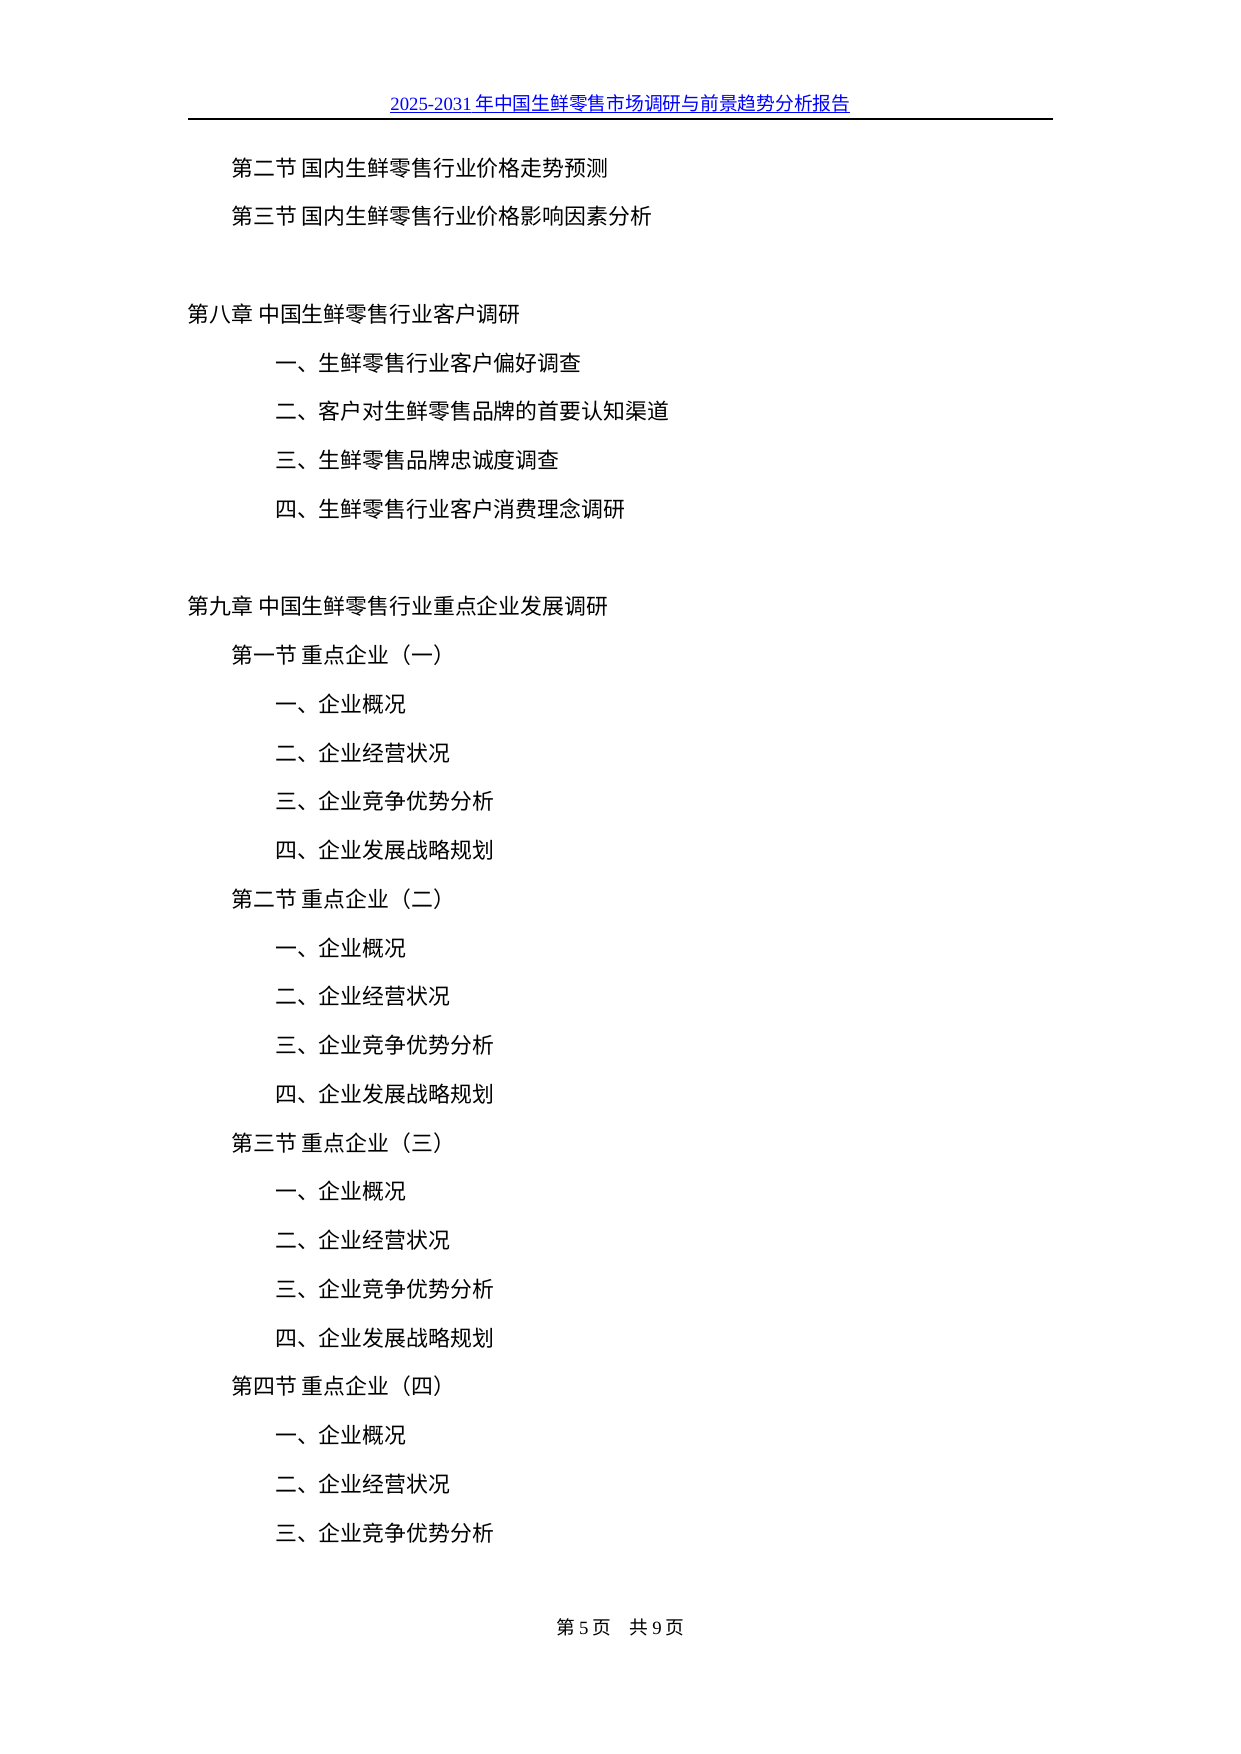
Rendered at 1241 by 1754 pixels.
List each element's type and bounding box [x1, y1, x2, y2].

text [187, 150, 1053, 1548]
